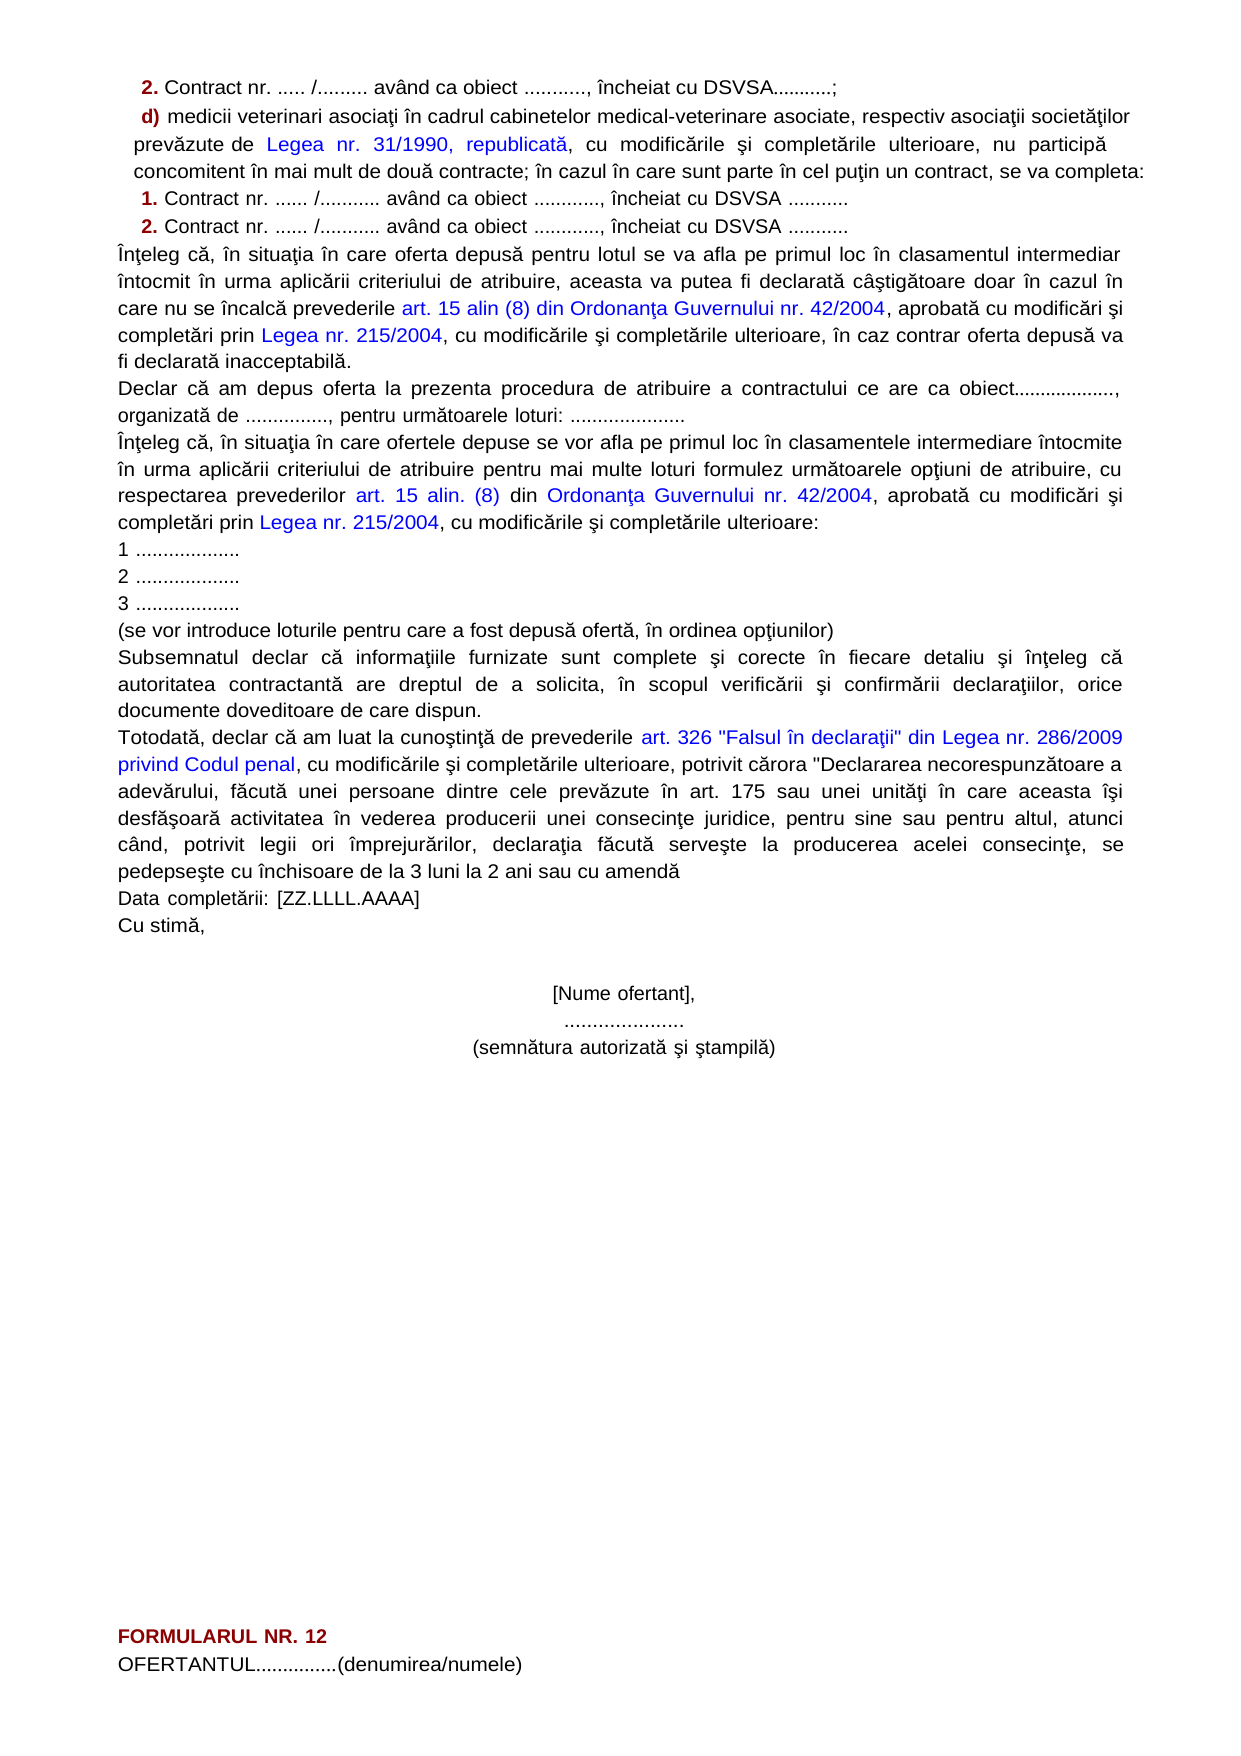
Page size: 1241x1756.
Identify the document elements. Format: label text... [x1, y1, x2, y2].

text OFERTANTUL (denumirea/numele) [118, 1653, 1161, 1676]
text [Nume ofertant], [179, 982, 1068, 1004]
text Totodată, declar că am luat la cunoştinţă de prevederile art. 326 "Falsul în declaraţii" din Legea nr. 286/2009 privind Codul penal, cu modificările şi completările ulterioare, potrivit cărora "Declararea necorespunzătoare a adevărului, făcută unei persoane dintre cele prevăzute în art. 175 sau unei unităţi în care aceasta îşi desfăşoară activitatea în vederea producerii unei consecinţe juridice, pentru sine sau pentru altul, atunci când, potrivit legii ori împrejurărilor, declaraţia făcută serveşte la producerea acelei consecinţe, se pedepseşte cu închisoare de la 3 luni la 2 ani sau cu amendă [118, 726, 1124, 883]
text 1. Contract nr. ...... /........... având ca obiect ............, încheiat cu DSVSA ........... [141, 187, 1161, 209]
text concomitent în mai mult de două contracte; în cazul în care sunt parte în cel puţin un contract, se va completa: [133, 159, 1161, 182]
text ..................... [179, 1009, 1068, 1031]
list medicii veterinari asociaţi în cadrul cabinetelor medical-veterinare asociate, respectiv asociaţii societăţilor [141, 104, 1161, 127]
text prevăzute de Legea nr. 31/1990, republicată, cu modificările şi completările ulterioare, nu participă [133, 133, 1161, 155]
text Declar că am depus oferta la prezenta procedura de atribuire a contractului ce are ca obiect , [118, 377, 1161, 399]
subtitle FORMULARUL NR. 12 [118, 1625, 1161, 1648]
text 3 ................... [118, 592, 1161, 614]
text Înţeleg că, în situaţia în care ofertele depuse se vor afla pe primul loc în clasamentele intermediare întocmite în urma aplicării criteriului de atribuire pentru mai multe loturi formulez următoarele opţiuni de atribuire, cu respectarea prevederilor art. 15 alin. (8) din Ordonanţa Guvernului nr. 42/2004, aprobată cu modificări şi completări prin Legea nr. 215/2004, cu modificările şi completările ulterioare: [118, 431, 1124, 534]
text 2 ................... [118, 565, 1161, 587]
text 2. Contract nr. ..... /......... având ca obiect ..........., încheiat cu DSVSA ; [141, 76, 1161, 99]
text (semnătura autorizată şi ştampilă) [179, 1036, 1068, 1058]
text organizată de ..............., pentru următoarele loturi: ..................... [118, 404, 1161, 427]
text 2. Contract nr. ...... /........... având ca obiect ............, încheiat cu DSVSA ........... [141, 215, 1161, 238]
text Data completării: [ZZ.LLLL.AAAA] Cu stimă, [118, 887, 444, 936]
text Subsemnatul declar că informaţiile furnizate sunt complete şi corecte în fiecare detaliu şi înţeleg că autoritatea contractantă are dreptul de a solicita, în scopul verificării şi confirmării declaraţiilor, orice documente doveditoare de care dispun. [118, 646, 1123, 722]
text (se vor introduce loturile pentru care a fost depusă ofertă, în ordinea opţiunilor) [118, 619, 1161, 641]
text Înţeleg că, în situaţia în care oferta depusă pentru lotul se va afla pe primul loc în clasamentul intermediar întocmit în urma aplicării criteriului de atribuire, aceasta va putea fi declarată câştigătoare doar în cazul în care nu se încalcă prevederile art. 15 alin (8) din Ordonanţa Guvernului nr. 42/2004, aprobată cu modificări şi completări prin Legea nr. 215/2004, cu modificările şi completările ulterioare, în caz contrar oferta depusă va fi declarată inacceptabilă. [118, 243, 1123, 373]
text 1 ................... [118, 538, 1161, 561]
